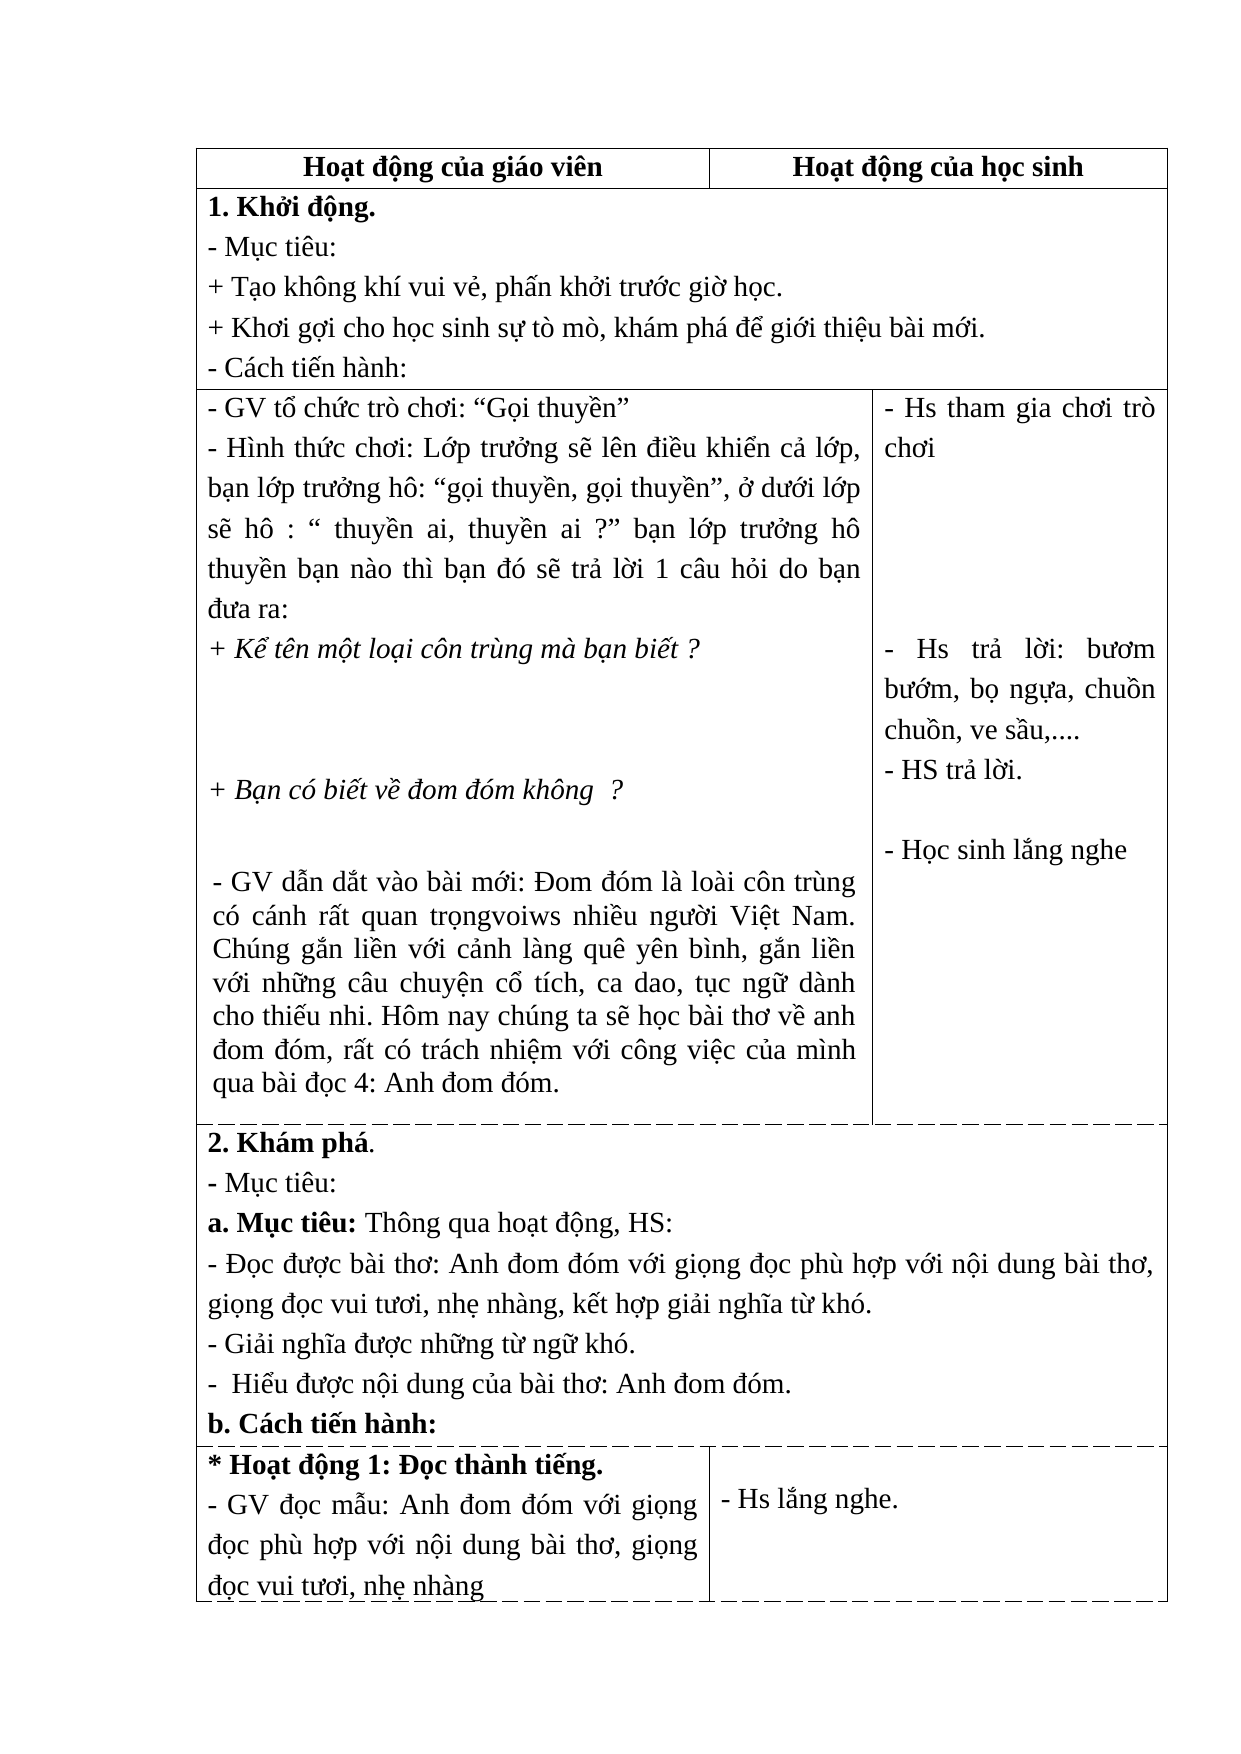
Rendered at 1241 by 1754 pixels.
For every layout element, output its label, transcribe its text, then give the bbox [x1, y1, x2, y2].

table_cell 2. Khám phá. - Mục tiêu: a. Mục tiêu: Thông qua hoạt động, HS: - Đọc được bài thơ: Anh đom đóm với giọng đọc phù hợp với nội dung bài thơ, giọng đọc vui tươi, nhẹ nhàng, kết hợp giải nghĩa từ khó. - Giải nghĩa được những từ ngữ khó. - Hiểu được nội dung của bài thơ: Anh đom đóm. b. Cách tiến hành: [197, 1124, 1167, 1446]
table_cell - GV tổ chức trò chơi: “Gọi thuyền” - Hình thức chơi: Lớp trưởng sẽ lên điều khiển cả lớp, bạn lớp trưởng hô: “gọi thuyền, gọi thuyền”, ở dưới lớp sẽ hô : “ thuyền ai, thuyền ai ?” bạn lớp trưởng hô thuyền bạn nào thì bạn đó sẽ trả lời 1 câu hỏi do bạn đưa ra: + Kể tên một loại côn trùng mà bạn biết ? + Bạn có biết về đom đóm không ? - GV dẫn dắt vào bài mới: Đom đóm là loài côn trùng có cánh rất quan trọngvoiws nhiều người Việt Nam. Chúng gắn liền với cảnh làng quê yên bình, gắn liền với những câu chuyện cổ tích, ca dao, tục ngữ dành cho thiếu nhi. Hôm nay chúng ta sẽ học bài thơ về anh đom đóm, rất có trách nhiệm với công việc của mình qua bài đọc 4: Anh đom đóm. [197, 390, 872, 1124]
table_cell 1. Khởi động. - Mục tiêu: + Tạo không khí vui vẻ, phấn khởi trước giờ học. + Khơi gợi cho học sinh sự tò mò, khám phá để giới thiệu bài mới. - Cách tiến hành: [197, 189, 1167, 389]
table_cell - Hs tham gia chơi trò chơi - Hs trả lời: bươm bướm, bọ ngựa, chuồn chuồn, ve sầu,.... - HS trả lời. - Học sinh lắng nghe [873, 390, 1167, 1124]
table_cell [710, 1446, 1167, 1601]
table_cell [197, 1446, 709, 1601]
table_header Hoạt động của học sinh [710, 149, 1167, 188]
table_header Hoạt động của giáo viên [197, 149, 709, 188]
